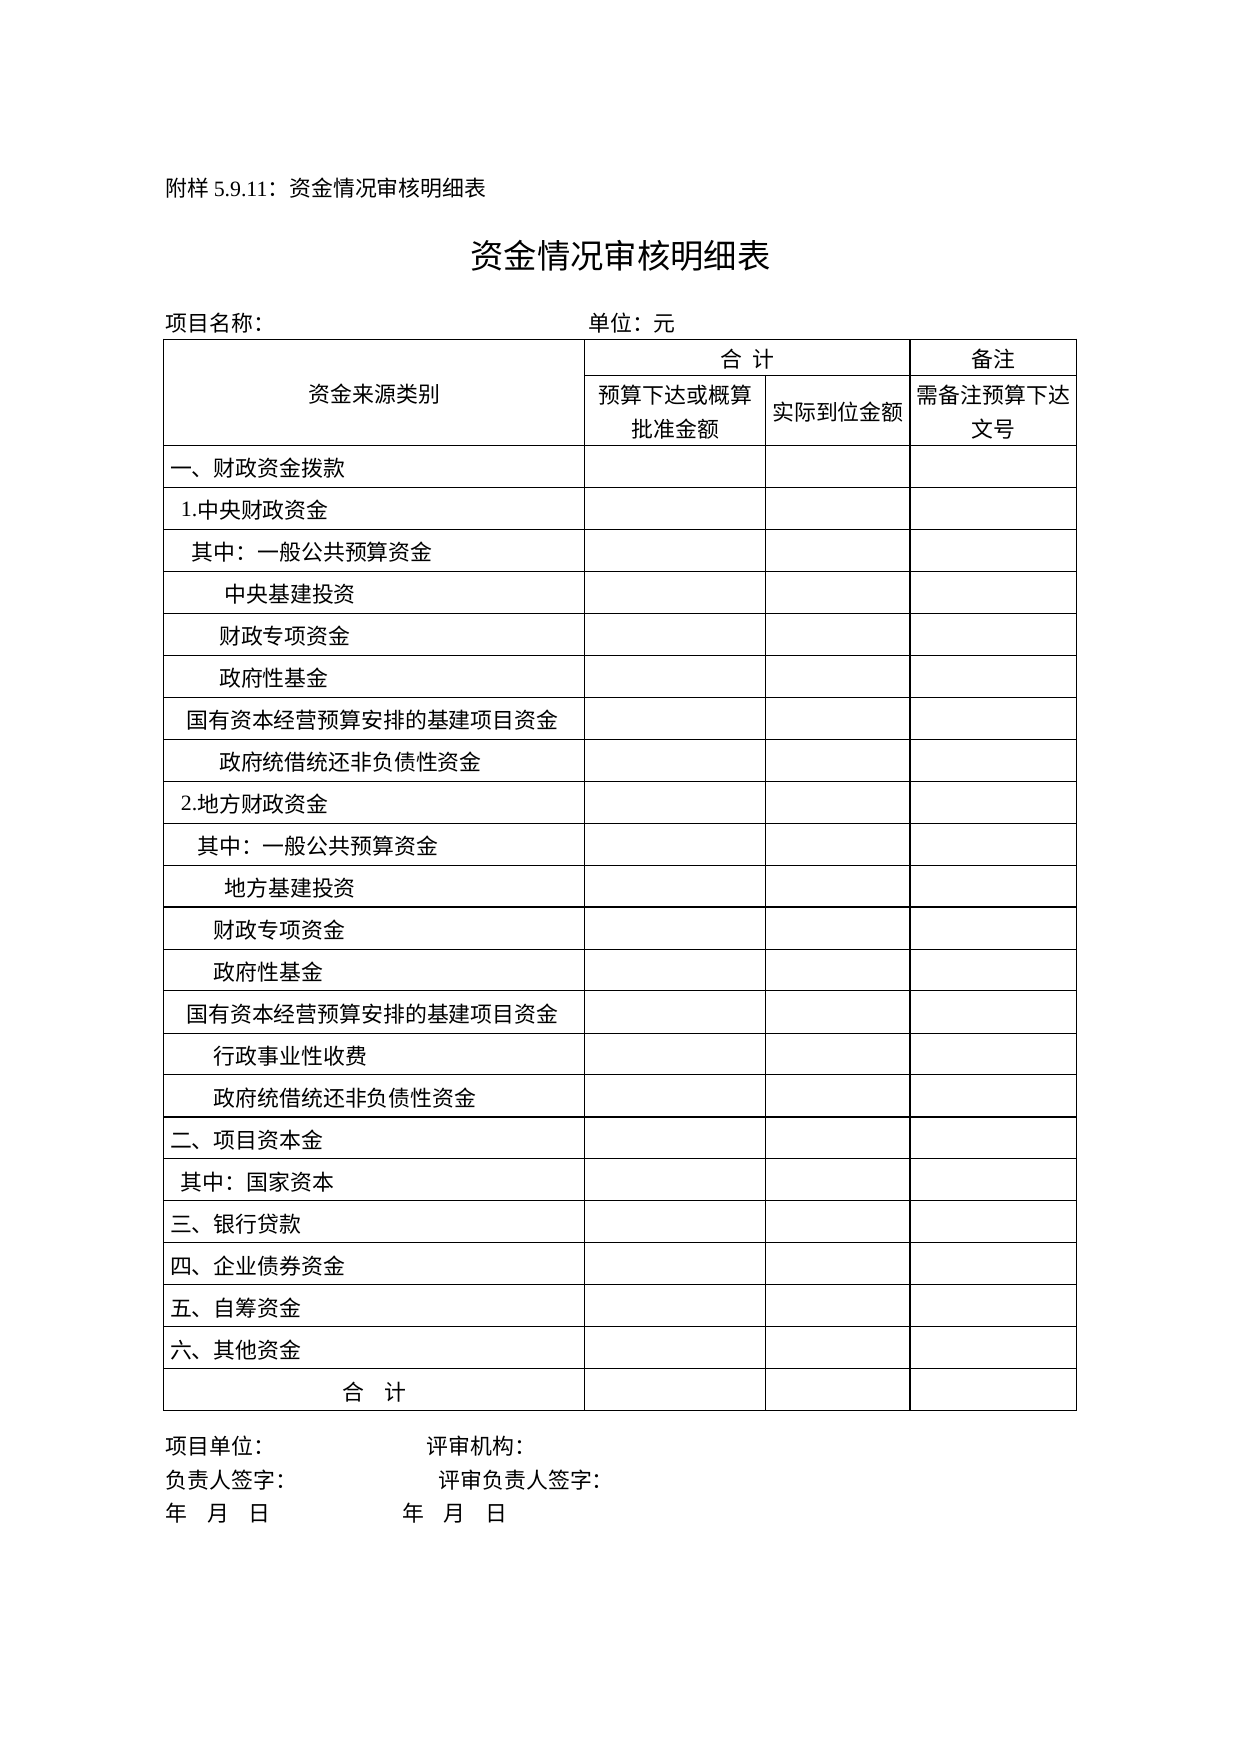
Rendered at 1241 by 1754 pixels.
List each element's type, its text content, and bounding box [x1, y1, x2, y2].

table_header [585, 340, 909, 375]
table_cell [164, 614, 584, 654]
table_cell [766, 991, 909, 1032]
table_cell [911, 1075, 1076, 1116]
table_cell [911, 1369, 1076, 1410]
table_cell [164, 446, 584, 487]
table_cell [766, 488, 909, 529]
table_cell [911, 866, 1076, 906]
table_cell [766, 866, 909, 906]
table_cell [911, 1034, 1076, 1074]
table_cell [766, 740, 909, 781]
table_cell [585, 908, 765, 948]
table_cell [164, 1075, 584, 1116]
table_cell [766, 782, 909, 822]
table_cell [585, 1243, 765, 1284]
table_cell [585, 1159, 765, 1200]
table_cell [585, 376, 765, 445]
text 项目单位： 评审机构： [165, 1428, 1075, 1462]
text 附样5.9.11：资金情况审核明细表 [165, 170, 1075, 204]
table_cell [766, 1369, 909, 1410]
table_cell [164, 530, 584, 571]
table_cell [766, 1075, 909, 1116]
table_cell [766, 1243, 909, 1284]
text 资金情况审核明细表 [165, 221, 1075, 288]
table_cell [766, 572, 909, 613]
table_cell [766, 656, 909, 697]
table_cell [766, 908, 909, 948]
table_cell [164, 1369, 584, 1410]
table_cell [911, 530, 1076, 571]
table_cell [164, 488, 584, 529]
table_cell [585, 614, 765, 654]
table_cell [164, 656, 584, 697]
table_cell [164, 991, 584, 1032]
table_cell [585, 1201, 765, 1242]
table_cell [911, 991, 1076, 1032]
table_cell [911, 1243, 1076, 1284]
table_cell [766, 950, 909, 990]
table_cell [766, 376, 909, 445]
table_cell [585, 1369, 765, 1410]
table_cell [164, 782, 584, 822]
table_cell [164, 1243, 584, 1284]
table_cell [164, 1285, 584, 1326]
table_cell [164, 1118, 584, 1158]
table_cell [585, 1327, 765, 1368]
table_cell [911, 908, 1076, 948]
text 年 月 日 年 月 日 [165, 1495, 1075, 1529]
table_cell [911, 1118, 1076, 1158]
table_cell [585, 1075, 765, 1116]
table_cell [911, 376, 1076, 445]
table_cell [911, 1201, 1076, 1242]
text 负责人签字： 评审负责人签字： [165, 1462, 1075, 1495]
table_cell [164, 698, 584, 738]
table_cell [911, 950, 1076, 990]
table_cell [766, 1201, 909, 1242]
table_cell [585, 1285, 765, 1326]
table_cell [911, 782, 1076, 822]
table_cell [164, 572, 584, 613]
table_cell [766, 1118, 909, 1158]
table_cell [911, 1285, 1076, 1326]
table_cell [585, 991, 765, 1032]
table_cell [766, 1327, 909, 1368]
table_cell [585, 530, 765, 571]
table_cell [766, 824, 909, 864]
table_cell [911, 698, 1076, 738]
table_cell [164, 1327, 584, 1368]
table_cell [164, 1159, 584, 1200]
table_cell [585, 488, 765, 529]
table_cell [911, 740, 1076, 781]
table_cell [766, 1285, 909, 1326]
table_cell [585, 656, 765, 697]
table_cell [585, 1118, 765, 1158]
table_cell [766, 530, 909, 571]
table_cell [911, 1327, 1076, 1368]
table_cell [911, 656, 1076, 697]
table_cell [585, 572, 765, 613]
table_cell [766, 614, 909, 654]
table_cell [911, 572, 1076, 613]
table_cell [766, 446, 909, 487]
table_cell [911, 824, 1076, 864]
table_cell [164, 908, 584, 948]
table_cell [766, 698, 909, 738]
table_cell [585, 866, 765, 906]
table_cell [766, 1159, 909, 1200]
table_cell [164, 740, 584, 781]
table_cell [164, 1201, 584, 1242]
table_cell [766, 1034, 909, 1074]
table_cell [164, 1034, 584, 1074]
text 项目名称： 单位：元 [165, 305, 1075, 338]
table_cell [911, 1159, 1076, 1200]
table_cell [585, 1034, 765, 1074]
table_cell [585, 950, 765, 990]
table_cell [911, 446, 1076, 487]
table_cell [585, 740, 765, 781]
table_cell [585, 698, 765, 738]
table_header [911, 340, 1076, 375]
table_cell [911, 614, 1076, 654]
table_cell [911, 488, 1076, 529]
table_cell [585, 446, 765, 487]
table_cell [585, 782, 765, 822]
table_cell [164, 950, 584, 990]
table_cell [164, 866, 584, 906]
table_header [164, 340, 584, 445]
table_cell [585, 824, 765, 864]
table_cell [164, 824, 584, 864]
